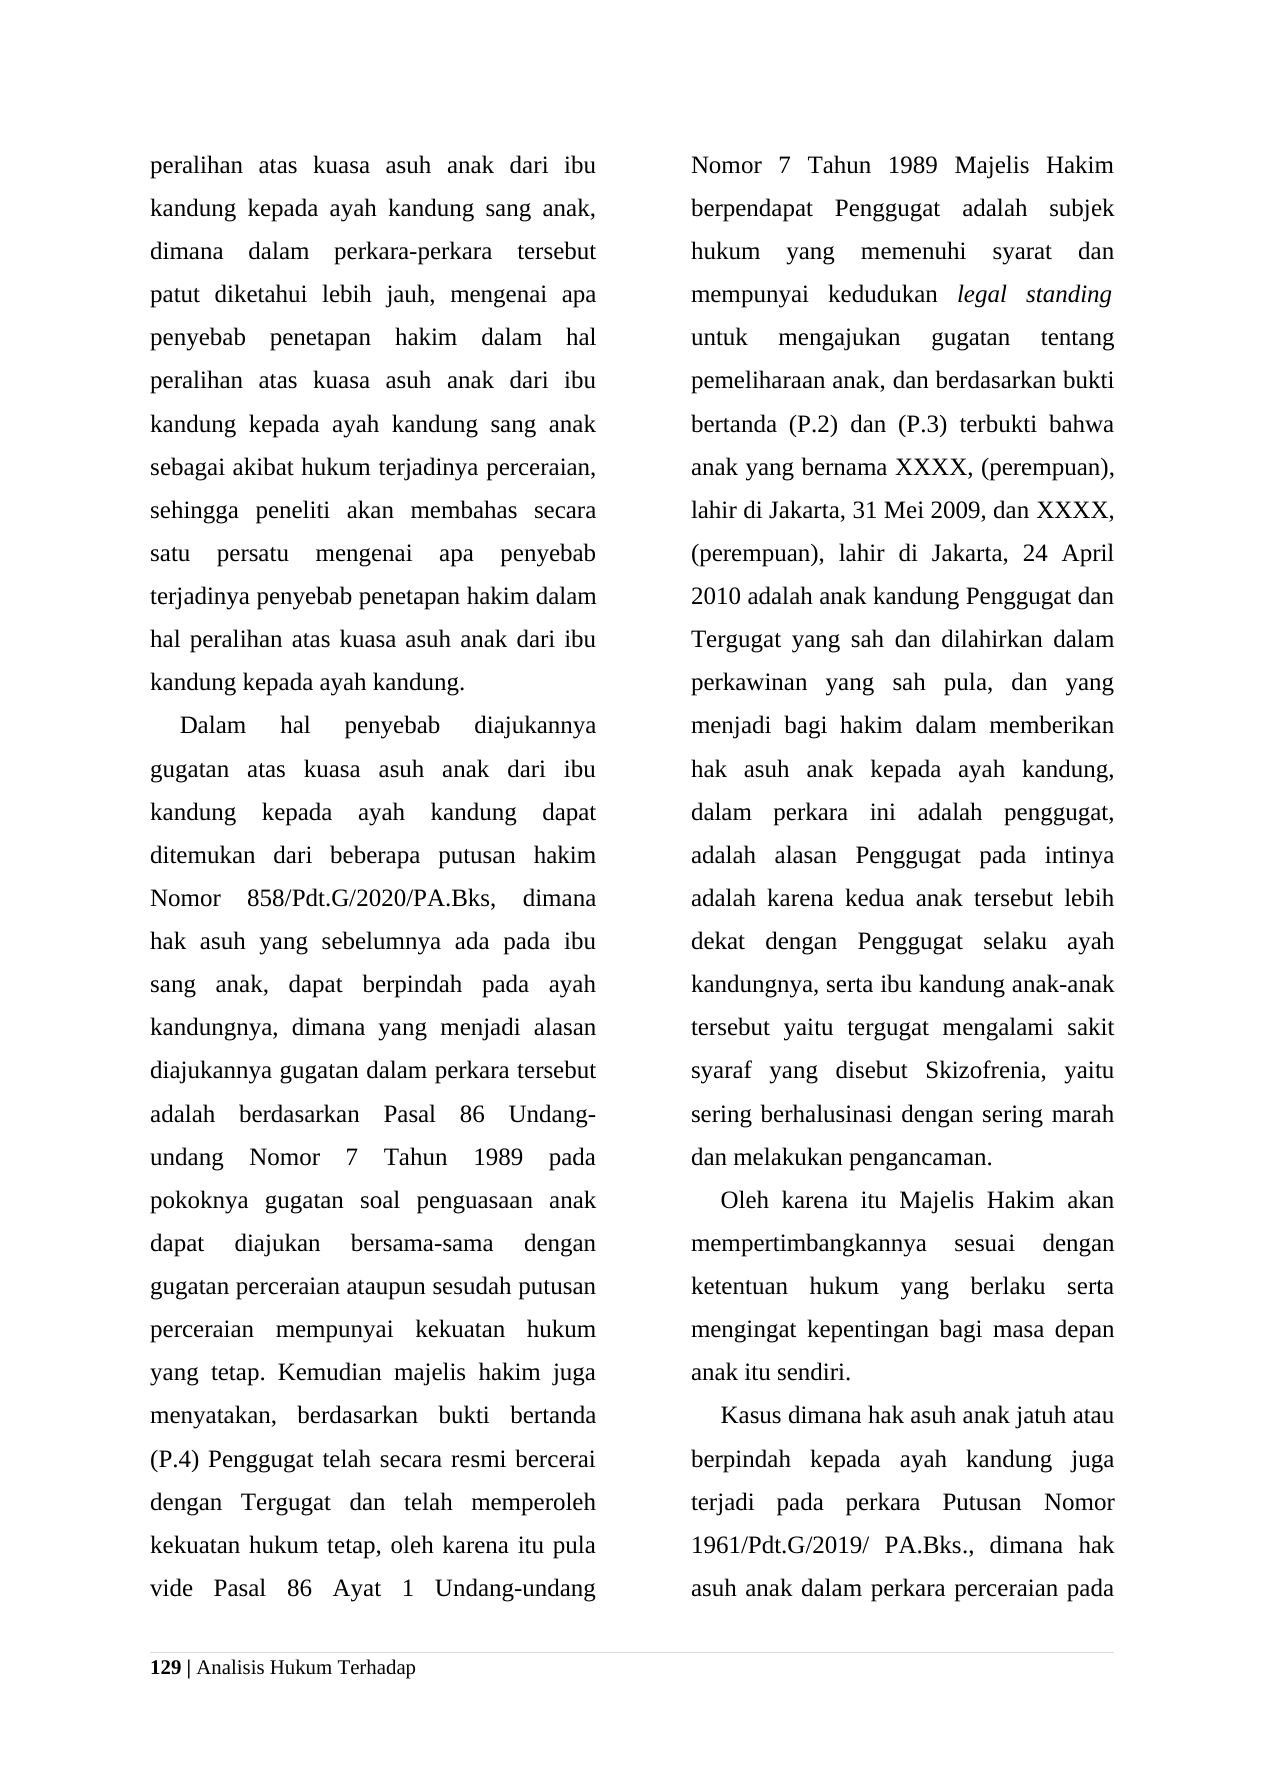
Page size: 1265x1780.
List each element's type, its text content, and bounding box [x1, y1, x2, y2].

text Dalam hal penyebab diajukannya gugatan atas kuasa asuh anak dari ibu kandung kepada ayah kandung dapat ditemukan dari beberapa putusan hakim Nomor 858/Pdt.G/2020/PA.Bks, dimana hak asuh yang sebelumnya ada pada ibu sang anak, dapat berpindah pada ayah kandungnya, dimana yang menjadi alasan diajukannya gugatan dalam perkara tersebut adalah berdasarkan Pasal 86 Undang-undang Nomor 7 Tahun 1989 pada pokoknya gugatan soal penguasaan anak dapat diajukan bersama-sama dengan gugatan perceraian ataupun sesudah putusan perceraian mempunyai kekuatan hukum yang tetap. Kemudian majelis hakim juga menyatakan, berdasarkan bukti bertanda (P.4) Penggugat telah secara resmi bercerai dengan Tergugat dan telah memperoleh kekuatan hukum tetap, oleh karena itu pula vide Pasal 86 Ayat 1 Undang-undang Nomor 7 Tahun 1989 Majelis Hakim berpendapat Penggugat adalah subjek hukum yang memenuhi syarat dan mempunyai kedudukan legal standing untuk mengajukan gugatan tentang pemeliharaan anak, dan berdasarkan bukti bertanda (P.2) dan (P.3) terbukti bahwa anak yang bernama XXXX, (perempuan), lahir di Jakarta, 31 Mei 2009, dan XXXX, (perempuan), lahir di Jakarta, 24 April 2010 adalah anak kandung Penggugat dan Tergugat yang sah dan dilahirkan dalam perkawinan yang sah pula, dan yang menjadi bagi hakim dalam memberikan hak asuh anak kepada ayah kandung, dalam perkara ini adalah penggugat, adalah alasan Penggugat pada intinya adalah karena kedua anak tersebut lebih dekat dengan Penggugat selaku ayah kandungnya, serta ibu kandung anak-anak tersebut yaitu tergugat mengalami sakit syaraf yang disebut Skizofrenia, yaitu sering berhalusinasi dengan sering marah dan melakukan pengancaman. [150, 711, 596, 1602]
text Oleh karena itu Majelis Hakim akan mempertimbangkannya sesuai dengan ketentuan hukum yang berlaku serta mengingat kepentingan bagi masa depan anak itu sendiri. [691, 1185, 1114, 1386]
text Dalam hal penyebab diajukannya gugatan atas kuasa asuh anak dari ibu kandung kepada ayah kandung dapat ditemukan dari beberapa putusan hakim Nomor 858/Pdt.G/2020/PA.Bks, dimana hak asuh yang sebelumnya ada pada ibu sang anak, dapat berpindah pada ayah kandungnya, dimana yang menjadi alasan diajukannya gugatan dalam perkara tersebut adalah berdasarkan Pasal 86 Undang-undang Nomor 7 Tahun 1989 pada pokoknya gugatan soal penguasaan anak dapat diajukan bersama-sama dengan gugatan perceraian ataupun sesudah putusan perceraian mempunyai kekuatan hukum yang tetap. Kemudian majelis hakim juga menyatakan, berdasarkan bukti bertanda (P.4) Penggugat telah secara resmi bercerai dengan Tergugat dan telah memperoleh kekuatan hukum tetap, oleh karena itu pula vide Pasal 86 Ayat 1 Undang-undang Nomor 7 Tahun 1989 Majelis Hakim berpendapat Penggugat adalah subjek hukum yang memenuhi syarat dan mempunyai kedudukan legal standing untuk mengajukan gugatan tentang pemeliharaan anak, dan berdasarkan bukti bertanda (P.2) dan (P.3) terbukti bahwa anak yang bernama XXXX, (perempuan), lahir di Jakarta, 31 Mei 2009, dan XXXX, (perempuan), lahir di Jakarta, 24 April 2010 adalah anak kandung Penggugat dan Tergugat yang sah dan dilahirkan dalam perkawinan yang sah pula, dan yang menjadi bagi hakim dalam memberikan hak asuh anak kepada ayah kandung, dalam perkara ini adalah penggugat, adalah alasan Penggugat pada intinya adalah karena kedua anak tersebut lebih dekat dengan Penggugat selaku ayah kandungnya, serta ibu kandung anak-anak tersebut yaitu tergugat mengalami sakit syaraf yang disebut Skizofrenia, yaitu sering berhalusinasi dengan sering marah dan melakukan pengancaman. [691, 150, 1114, 1171]
